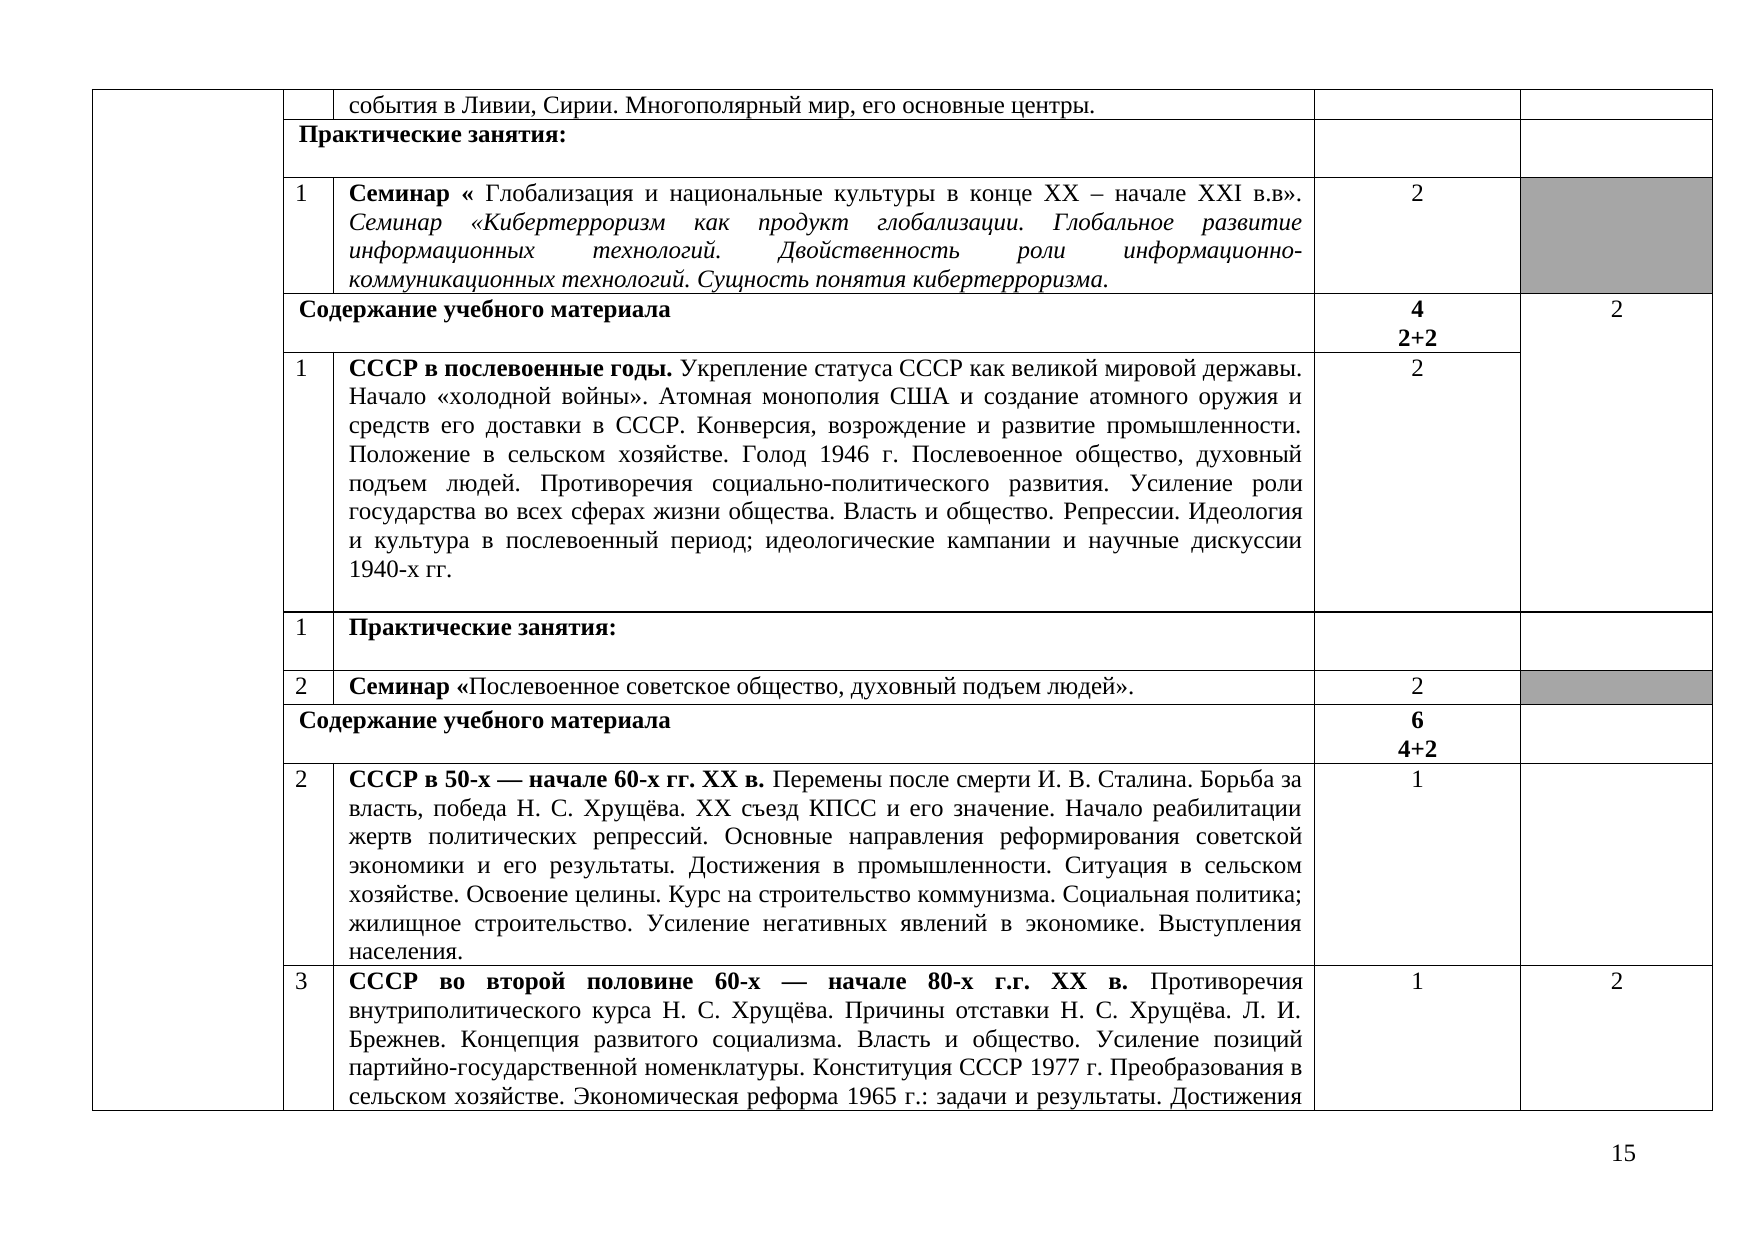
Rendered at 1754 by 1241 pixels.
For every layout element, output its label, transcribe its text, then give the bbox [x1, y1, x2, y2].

table_cell [1521, 764, 1712, 965]
table_cell Практические занятия: [284, 120, 1314, 177]
table_cell [1521, 705, 1712, 763]
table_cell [334, 966, 1314, 1110]
table_cell 2 [1315, 178, 1520, 293]
table_cell 2 [284, 764, 333, 965]
table_cell 2 [284, 671, 333, 704]
table_cell [1521, 178, 1712, 293]
table_cell [1521, 613, 1712, 670]
table_cell 2 [1521, 90, 1712, 118]
table_cell 2 [1521, 294, 1712, 611]
table_cell [1315, 613, 1520, 670]
table_cell Практические занятия: [334, 613, 1314, 670]
table_cell 1 [1315, 764, 1520, 965]
table_cell 1 [284, 178, 333, 293]
table_cell 2 [1315, 671, 1520, 704]
table_cell [1521, 671, 1712, 704]
table_cell 1 [284, 353, 333, 611]
table_cell 3 [284, 966, 333, 1110]
table_cell 1 [284, 90, 333, 118]
table_cell 2 [1315, 90, 1520, 118]
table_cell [334, 90, 1314, 118]
table_cell 1 [284, 613, 333, 670]
table_cell [1315, 120, 1520, 177]
table_cell 6 4+2 [1315, 705, 1520, 763]
table_cell [1521, 120, 1712, 177]
table_cell Семинар «Послевоенное советское общество, духовный подъем людей». [334, 671, 1314, 704]
table_cell Содержание учебного материала [284, 705, 1314, 763]
table_cell 2 [1521, 966, 1712, 1110]
table_cell СССР в послевоенные годы. Укрепление статуса СССР как великой мировой державы. Начало «холодной войны». Атомная монополия США и создание атомного оружия и средств его доставки в СССР. Конверсия, возрождение и развитие промышленности. Положение в сельском хозяйстве. Голод 1946 г. Послевоенное общество, духовный подъем людей. Противоречия социально-политического развития. Усиление роли государства во всех сферах жизни общества. Власть и общество. Репрессии. Идеология и культура в послевоенный период; идеологические кампании и научные дискуссии 1940-х гг. [334, 353, 1314, 611]
table_cell Семинар « Глобализация и национальные культуры в конце ХХ – начале ХХI в.в». Семинар «Кибертерроризм как продукт глобализации. Глобальное развитие информационных технологий. Двойственность роли информационно-коммуникационных технологий. Сущность понятия кибертерроризма. [334, 178, 1314, 293]
table_cell Содержание учебного материала [284, 294, 1314, 352]
table_cell 4 2+2 [1315, 294, 1520, 352]
table_cell СССР в 50-х — начале 60-х гг. XX в. Перемены после смерти И. В. Сталина. Борьба за власть, победа Н. С. Хрущёва. XX съезд КПСС и его значение. Начало реабилитации жертв политических репрессий. Основные направления реформирования советской экономики и его результаты. Достижения в промышленности. Ситуация в сельском хозяйстве. Освоение целины. Курс на строительство коммунизма. Социальная политика; жилищное строительство. Усиление негативных явлений в экономике. Выступления населения. [334, 764, 1314, 965]
table_cell 2 [1315, 353, 1520, 611]
table_cell 1 [1315, 966, 1520, 1110]
